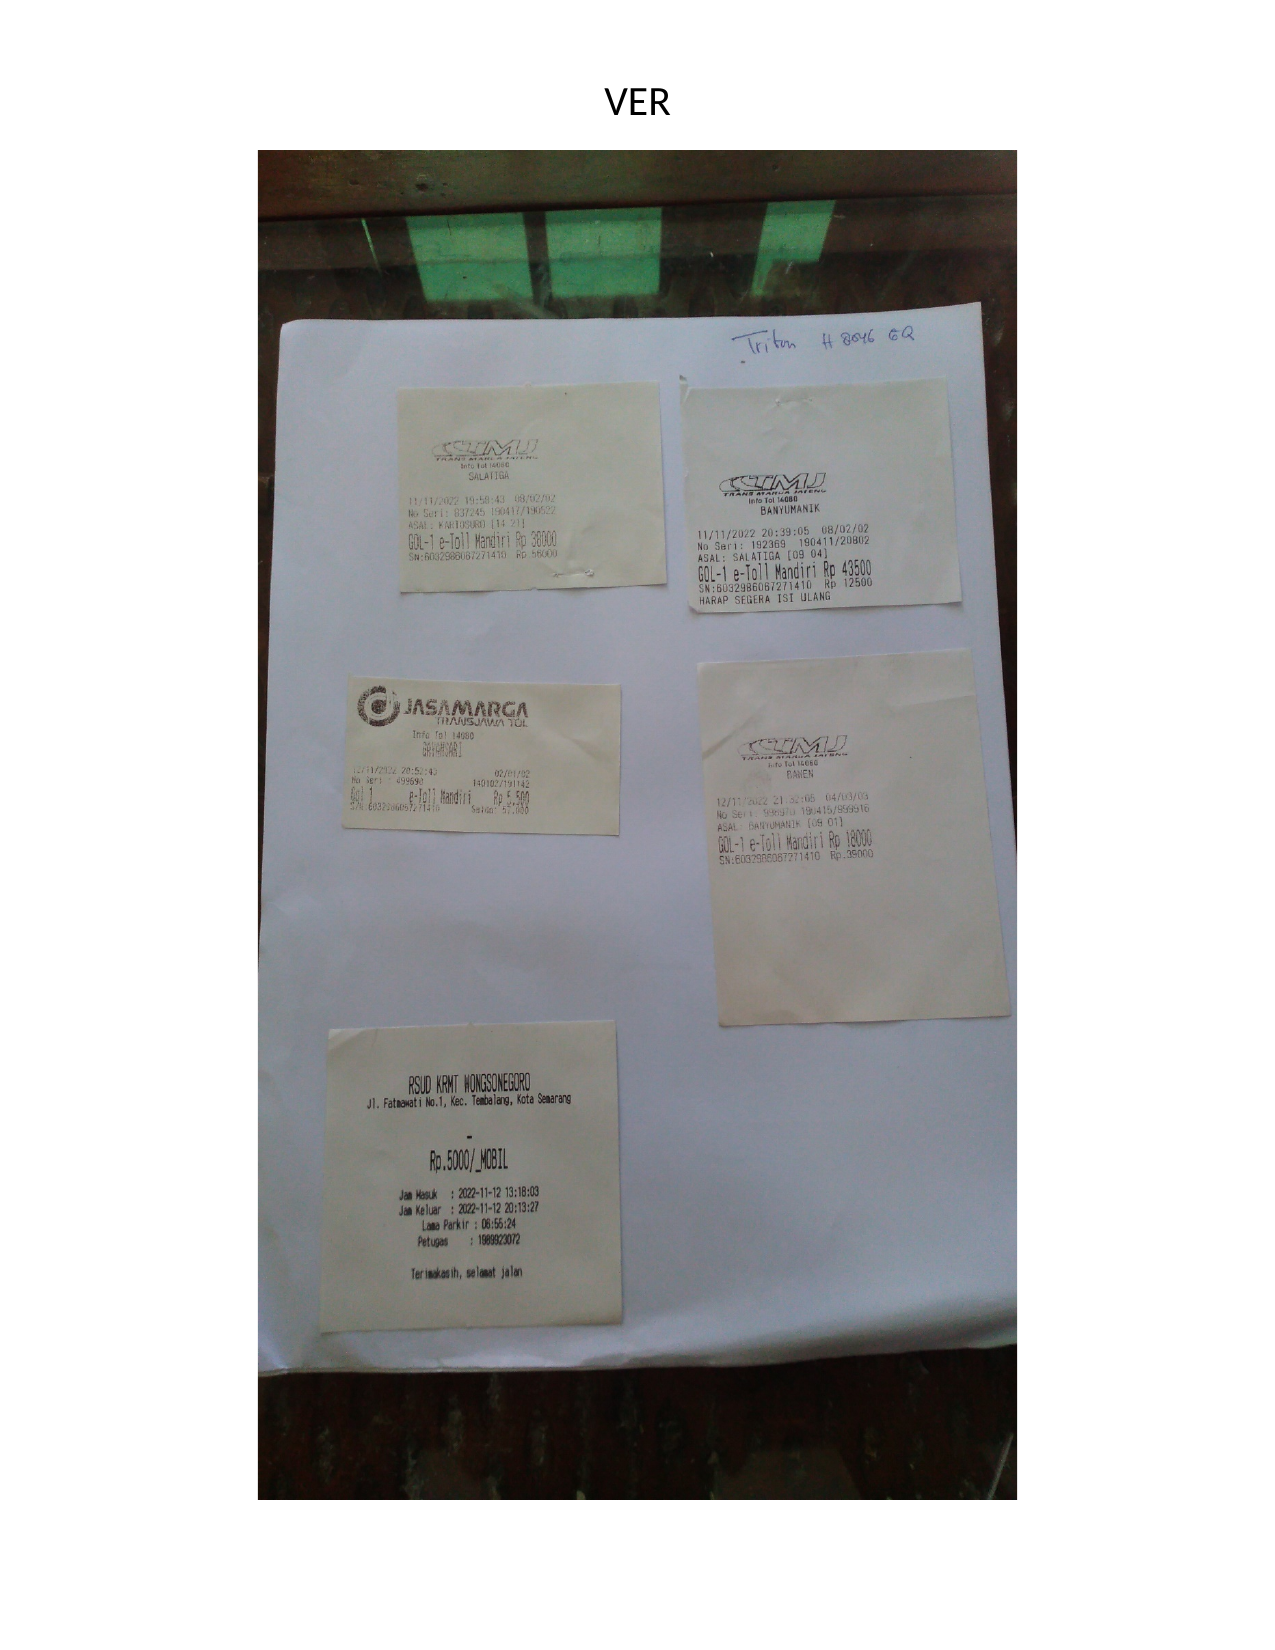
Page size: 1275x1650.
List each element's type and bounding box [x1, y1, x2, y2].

picture [257, 150, 1018, 1500]
